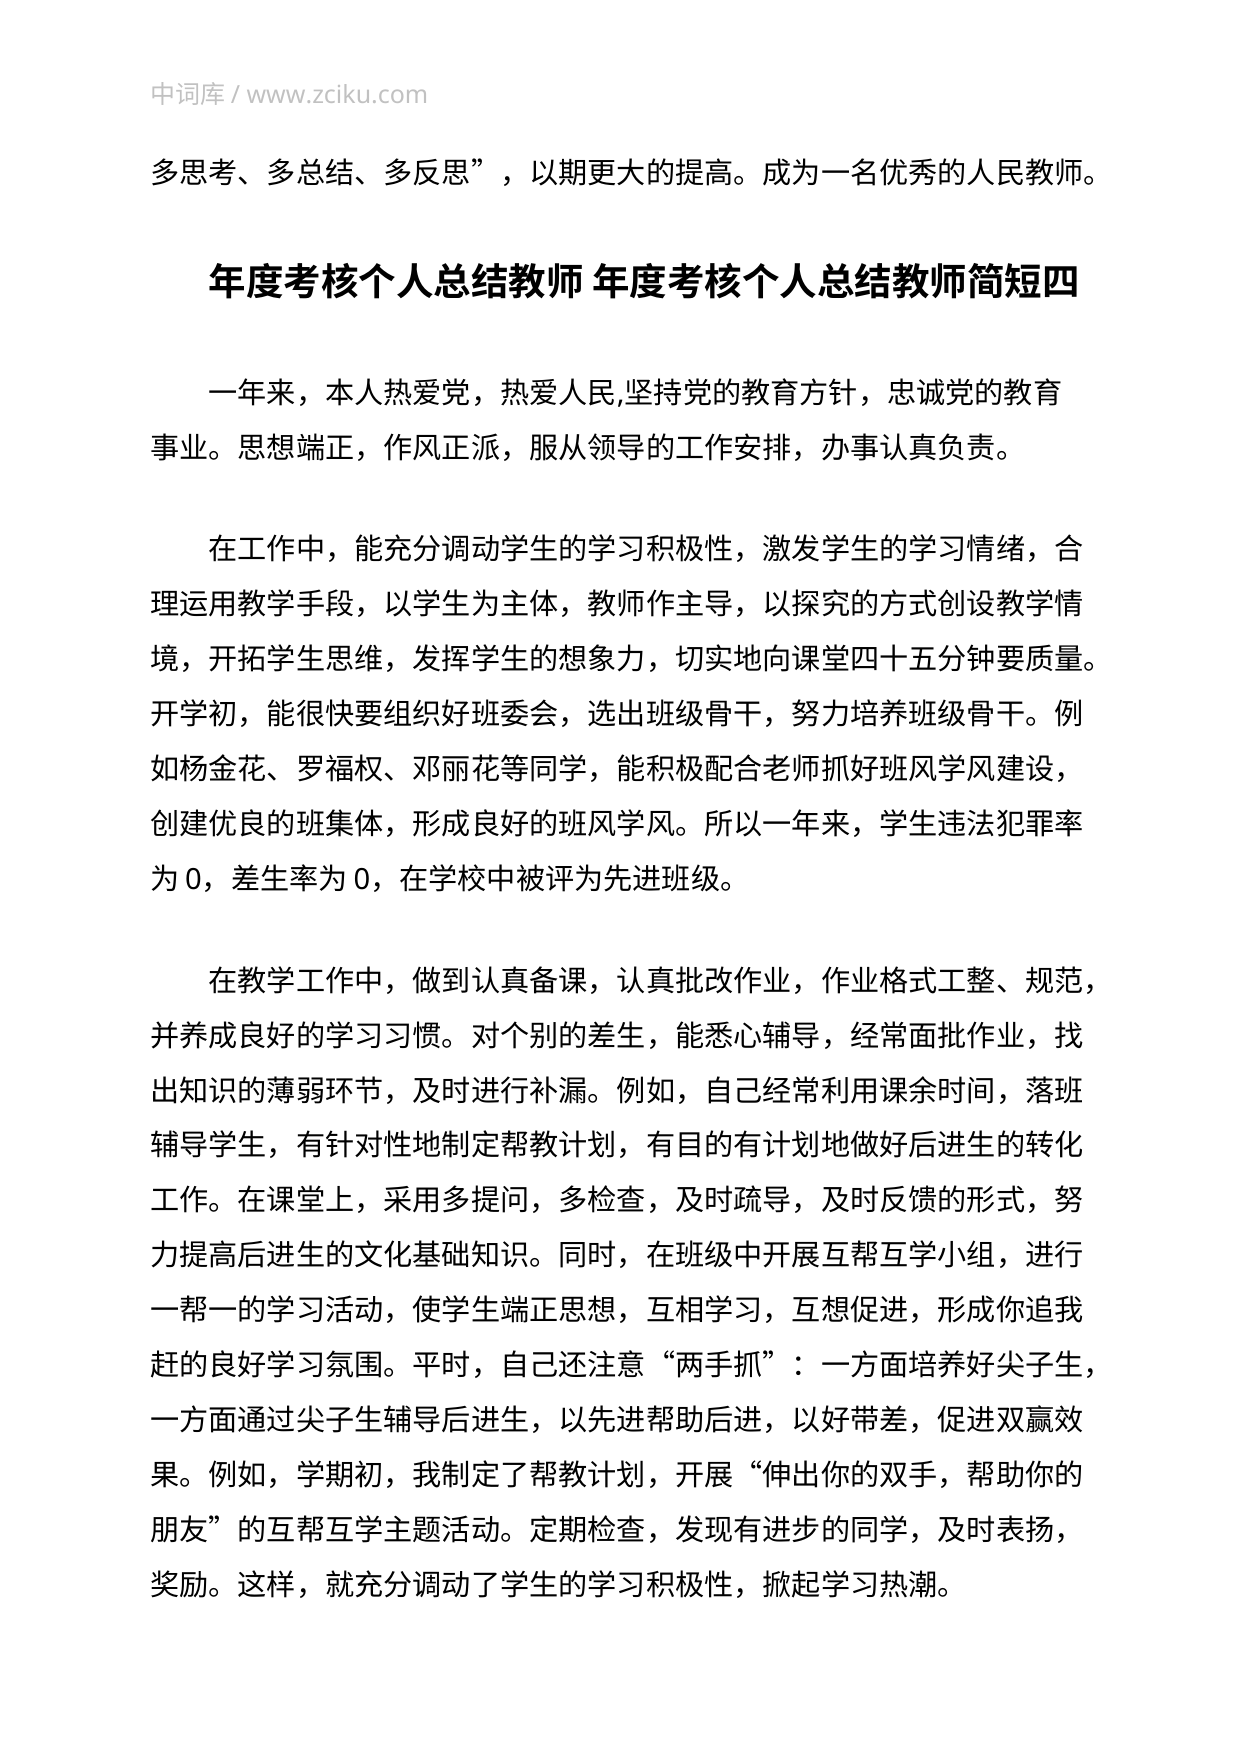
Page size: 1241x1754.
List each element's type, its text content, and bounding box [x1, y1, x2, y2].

text 在教学工作中，做到认真备课，认真批改作业，作业格式工整、规范，并养成良好的学习习惯。对个别的差生，能悉心辅导，经常面批作业，找出知识的薄弱环节，及时进行补漏。例如，自己经常利用课余时间，落班辅导学生，有针对性地制定帮教计划，有目的有计划地做好后进生的转化工作。在课堂上，采用多提问，多检查，及时疏导，及时反馈的形式，努力提高后进生的文化基础知识。同时，在班级中开展互帮互学小组，进行一帮一的学习活动，使学生端正思想，互相学习，互想促进，形成你追我赶的良好学习氛围。平时，自己还注意“两手抓”：一方面培养好尖子生，一方面通过尖子生辅导后进生，以先进帮助后进，以好带差，促进双赢效果。例如，学期初，我制定了帮教计划，开展“伸出你的双手，帮助你的朋友”的互帮互学主题活动。定期检查，发现有进步的同学，及时表扬，奖励。这样，就充分调动了学生的学习积极性，掀起学习热潮。 [150, 957, 1090, 1603]
text 在工作中，能充分调动学生的学习积极性，激发学生的学习情绪，合理运用教学手段，以学生为主体，教师作主导，以探究的方式创设教学情境，开拓学生思维，发挥学生的想象力，切实地向课堂四十五分钟要质量。开学初，能很快要组织好班委会，选出班级骨干，努力培养班级骨干。例如杨金花、罗福权、邓丽花等同学，能积极配合老师抓好班风学风建设，创建优良的班集体，形成良好的班风学风。所以一年来，学生违法犯罪率为0，差生率为0，在学校中被评为先进班级。 [150, 526, 1090, 898]
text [150, 150, 1090, 192]
text 一年来，本人热爱党，热爱人民,坚持党的教育方针，忠诚党的教育事业。思想端正，作风正派，服从领导的工作安排，办事认真负责。 [150, 369, 1090, 466]
text 年度考核个人总结教师 年度考核个人总结教师简短四 [150, 252, 1090, 306]
